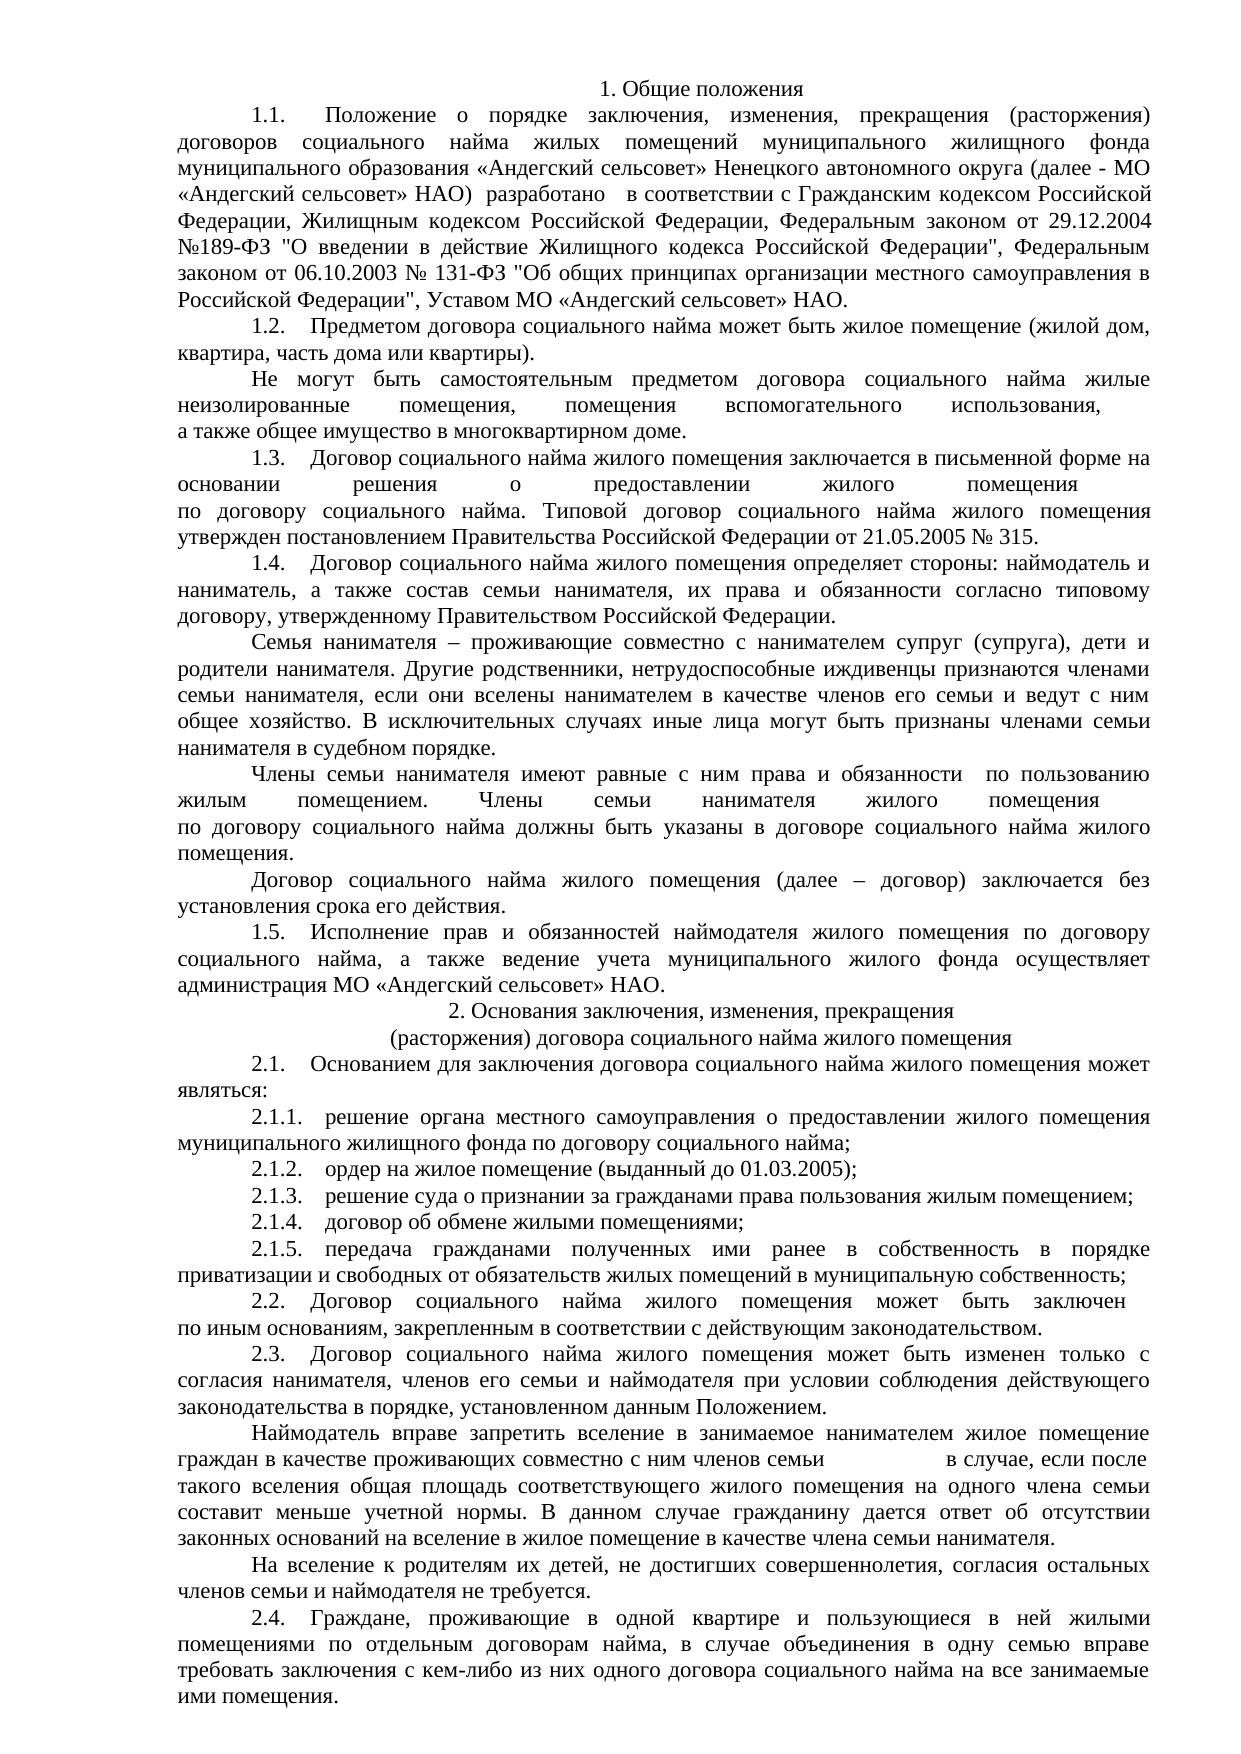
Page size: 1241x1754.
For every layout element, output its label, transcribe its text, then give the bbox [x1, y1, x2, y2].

text 2.3. Договор социального найма жилого помещения может быть изменен только с согласия нанимателя, членов его семьи и наймодателя при условии соблюдения действующего законодательства в порядке, установленном данным Положением. [177, 1340, 1152, 1419]
text 2.1.3. решение суда о признании за гражданами права пользования жилым помещением; [177, 1182, 1152, 1208]
text 1.4. Договор социального найма жилого помещения определяет стороны: наймодатель и наниматель, а также состав семьи нанимателя, их права и обязанности согласно типовому договору, утвержденному Правительством Российской Федерации. [177, 549, 1152, 628]
text На вселение к родителям их детей, не достигших совершеннолетия, согласия остальных членов семьи и наймодателя не требуется. [177, 1551, 1152, 1603]
text 1. Общие положения [177, 75, 1152, 101]
text 1.2. Предметом договора социального найма может быть жилое помещение (жилой дом, квартира, часть дома или квартиры). [177, 312, 1152, 365]
text 2.1.1. решение органа местного самоуправления о предоставлении жилого помещения муниципального жилищного фонда по договору социального найма; [177, 1103, 1152, 1156]
text 2.1.5. передача гражданами полученных ими ранее в собственность в порядке приватизации и свободных от обязательств жилых помещений в муниципальную собственность; [177, 1234, 1152, 1287]
text 2. Основания заключения, изменения, прекращения [177, 997, 1152, 1024]
text 2.4. Граждане, проживающие в одной квартире и пользующиеся в ней жилыми помещениями по отдельным договорам найма, в случае объединения в одну семью вправе требовать заключения с кем-либо из них одного договора социального найма на все занимаемые ими помещения. [177, 1603, 1152, 1709]
text Семья нанимателя – проживающие совместно с нанимателем супруг (супруга), дети и родители нанимателя. Другие родственники, нетрудоспособные иждивенцы признаются членами семьи нанимателя, если они вселены нанимателем в качестве членов его семьи и ведут с ним общее хозяйство. В исключительных случаях иные лица могут быть признаны членами семьи нанимателя в судебном порядке. [177, 628, 1152, 760]
text 1.3. Договор социального найма жилого помещения заключается в письменной форме на основании решения о предоставлении жилого помещения по договору социального найма. Типовой договор социального найма жилого помещения утвержден постановлением Правительства Российской Федерации от 21.05.2005 № 315. [177, 444, 1152, 549]
text 2.1.2. ордер на жилое помещение (выданный до 01.03.2005); [177, 1156, 1152, 1182]
text 1.5. Исполнение прав и обязанностей наймодателя жилого помещения по договору социального найма, а также ведение учета муниципального жилого фонда осуществляет администрация МО «Андегский сельсовет» НАО. [177, 918, 1152, 997]
text 2.1.4. договор об обмене жилыми помещениями; [177, 1208, 1152, 1234]
text 1.1. Положение о порядке заключения, изменения, прекращения (расторжения) договоров социального найма жилых помещений муниципального жилищного фонда муниципального образования «Андегский сельсовет» Ненецкого автономного округа (далее - МО «Андегский сельсовет» НАО) разработано в соответствии с Гражданским кодексом Российской Федерации, Жилищным кодексом Российской Федерации, Федеральным законом от 29.12.2004 №189-ФЗ "О введении в действие Жилищного кодекса Российской Федерации", Федеральным законом от 06.10.2003 № 131-ФЗ "Об общих принципах организации местного самоуправления в Российской Федерации", Уставом МО «Андегский сельсовет» НАО. [177, 101, 1152, 312]
text Договор социального найма жилого помещения (далее – договор) заключается без установления срока его действия. [177, 866, 1152, 918]
text Члены семьи нанимателя имеют равные с ним права и обязанности по пользованию жилым помещением. Члены семьи нанимателя жилого помещения по договору социального найма должны быть указаны в договоре социального найма жилого помещения. [177, 760, 1152, 866]
text Наймодатель вправе запретить вселение в занимаемое нанимателем жилое помещение граждан в качестве проживающих совместно с ним членов семьи в случае, если после такого вселения общая площадь соответствующего жилого помещения на одного члена семьи составит меньше учетной нормы. В данном случае гражданину дается ответ об отсутствии законных оснований на вселение в жилое помещение в качестве члена семьи нанимателя. [177, 1419, 1152, 1551]
text 2.1. Основанием для заключения договора социального найма жилого помещения может являться: [177, 1050, 1152, 1103]
text Не могут быть самостоятельным предметом договора социального найма жилые неизолированные помещения, помещения вспомогательного использования, а также общее имущество в многоквартирном доме. [177, 365, 1152, 444]
text (расторжения) договора социального найма жилого помещения [177, 1024, 1152, 1050]
text 2.2. Договор социального найма жилого помещения может быть заключен по иным основаниям, закрепленным в соответствии с действующим законодательством. [177, 1287, 1152, 1340]
